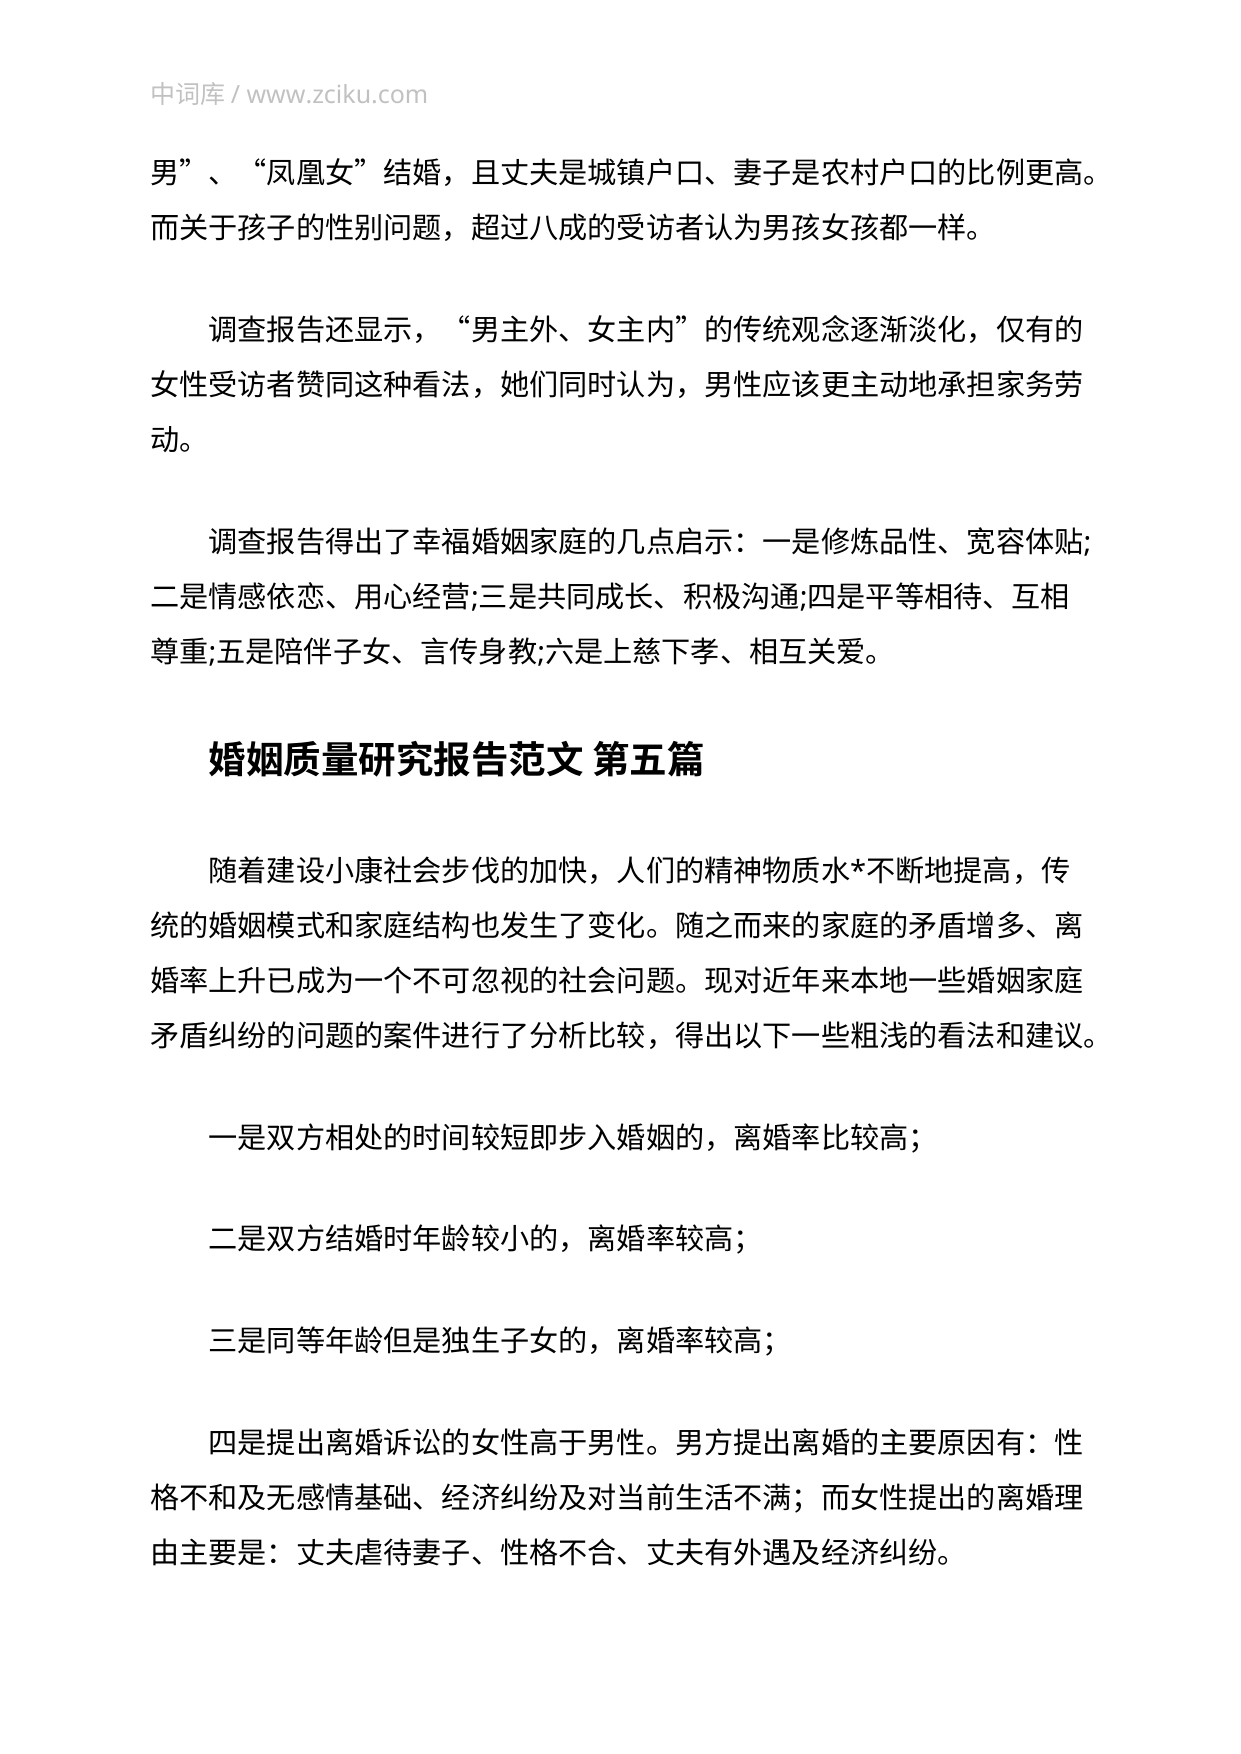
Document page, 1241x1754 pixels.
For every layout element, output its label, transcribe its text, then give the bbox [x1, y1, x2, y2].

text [150, 150, 1090, 247]
text 婚姻质量研究报告范文 第五篇 [150, 730, 1090, 784]
text 四是提出离婚诉讼的女性高于男性。男方提出离婚的主要原因有：性格不和及无感情基础、经济纠纷及对当前生活不满；而女性提出的离婚理由主要是：丈夫虐待妻子、性格不合、丈夫有外遇及经济纠纷。 [150, 1419, 1090, 1572]
text 三是同等年龄但是独生子女的，离婚率较高； [150, 1318, 1090, 1360]
text 二是双方结婚时年龄较小的，离婚率较高； [150, 1216, 1090, 1258]
text 调查报告得出了幸福婚姻家庭的几点启示：一是修炼品性、宽容体贴;二是情感依恋、用心经营;三是共同成长、积极沟通;四是平等相待、互相尊重;五是陪伴子女、言传身教;六是上慈下孝、相互关爱。 [150, 518, 1090, 671]
text 调查报告还显示，“男主外、女主内”的传统观念逐渐淡化，仅有的女性受访者赞同这种看法，她们同时认为，男性应该更主动地承担家务劳动。 [150, 307, 1090, 459]
text 一是双方相处的时间较短即步入婚姻的，离婚率比较高； [150, 1114, 1090, 1156]
text 随着建设小康社会步伐的加快，人们的精神物质水*不断地提高，传统的婚姻模式和家庭结构也发生了变化。随之而来的家庭的矛盾增多、离婚率上升已成为一个不可忽视的社会问题。现对近年来本地一些婚姻家庭矛盾纠纷的问题的案件进行了分析比较，得出以下一些粗浅的看法和建议。 [150, 848, 1090, 1055]
